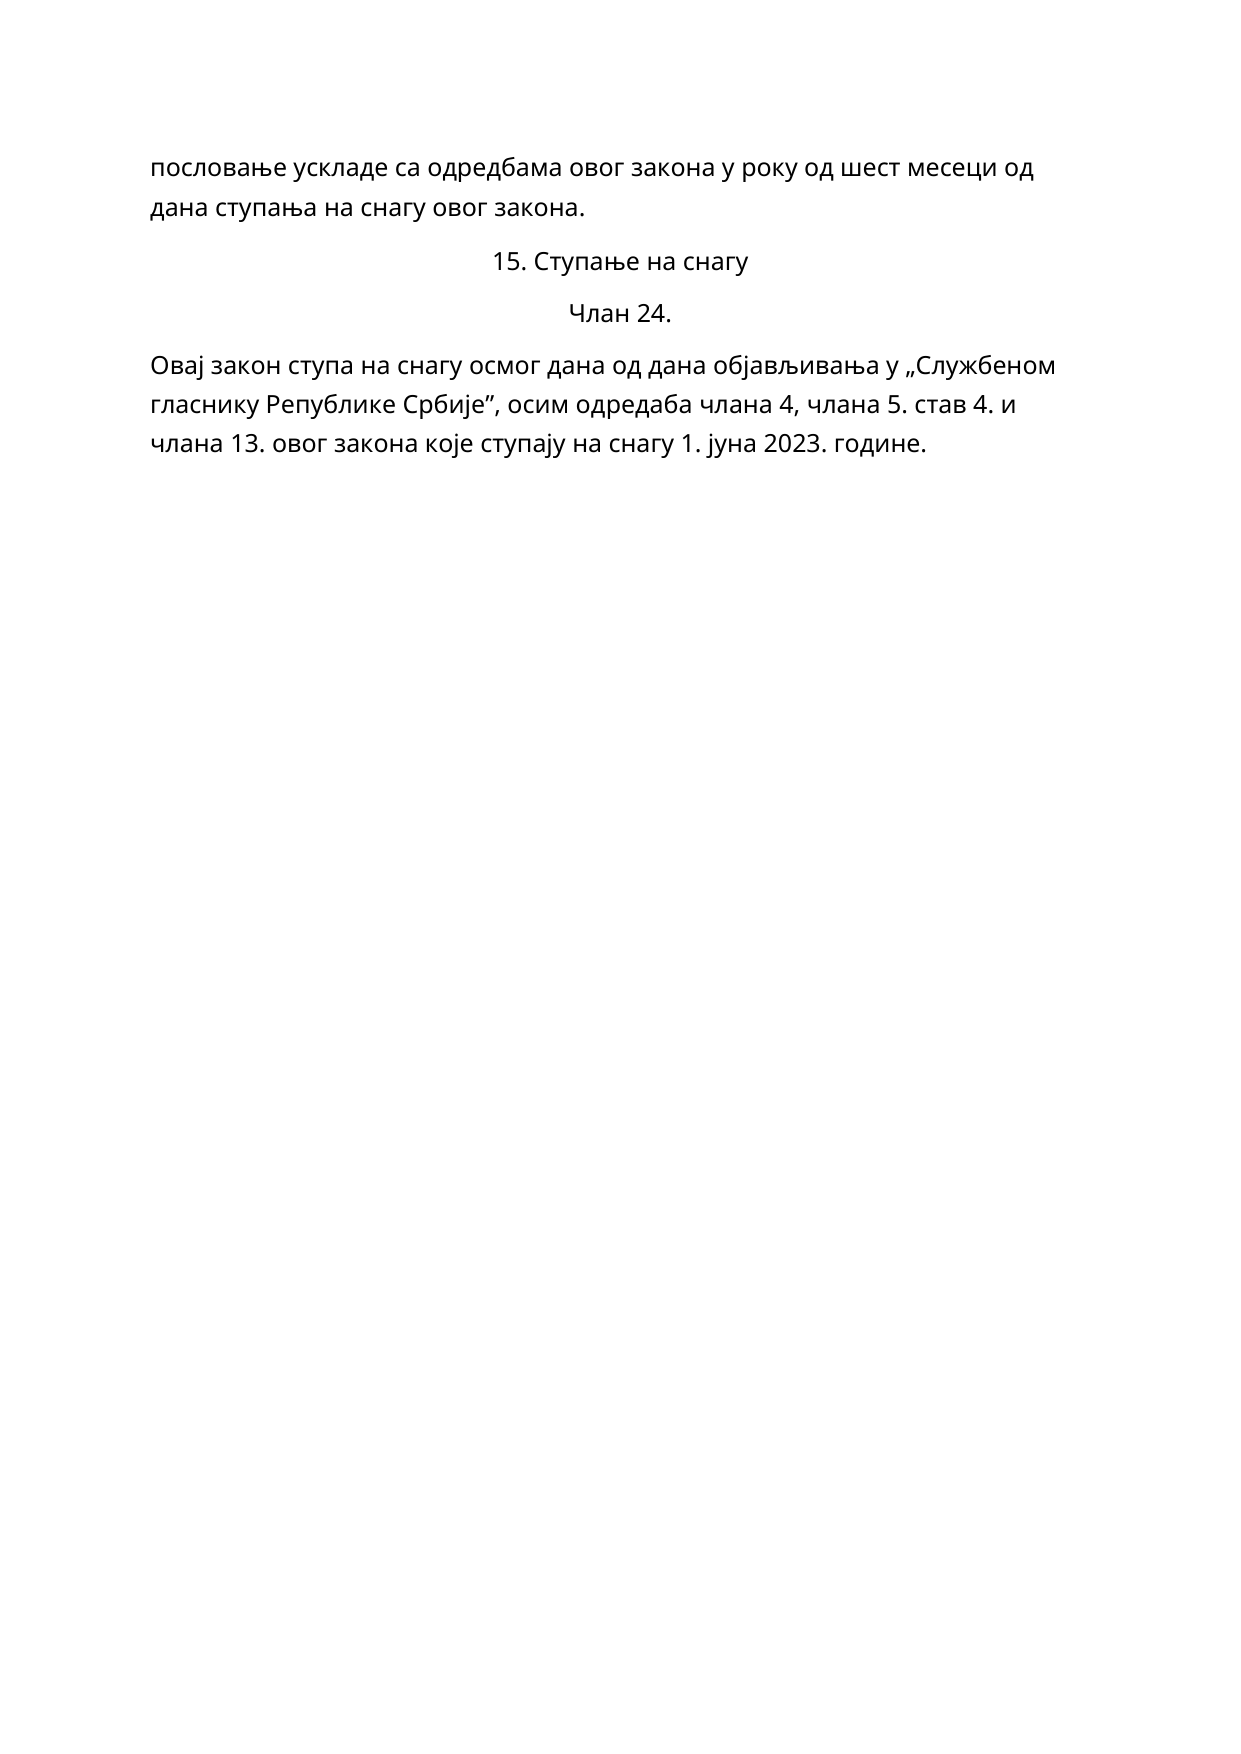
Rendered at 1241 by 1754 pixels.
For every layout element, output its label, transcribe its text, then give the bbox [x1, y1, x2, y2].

text 15. Ступање на снагу [150, 244, 1090, 278]
text Члан 24. [150, 296, 1090, 330]
text Овај закон ступа на снагу осмог дана од дана објављивања у „Службеном гласнику Републике Србије”, осим одредаба члана 4, члана 5. став 4. и члана 13. овог закона које ступају на снагу 1. јуна 2023. године. [150, 347, 1090, 460]
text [150, 150, 1090, 223]
